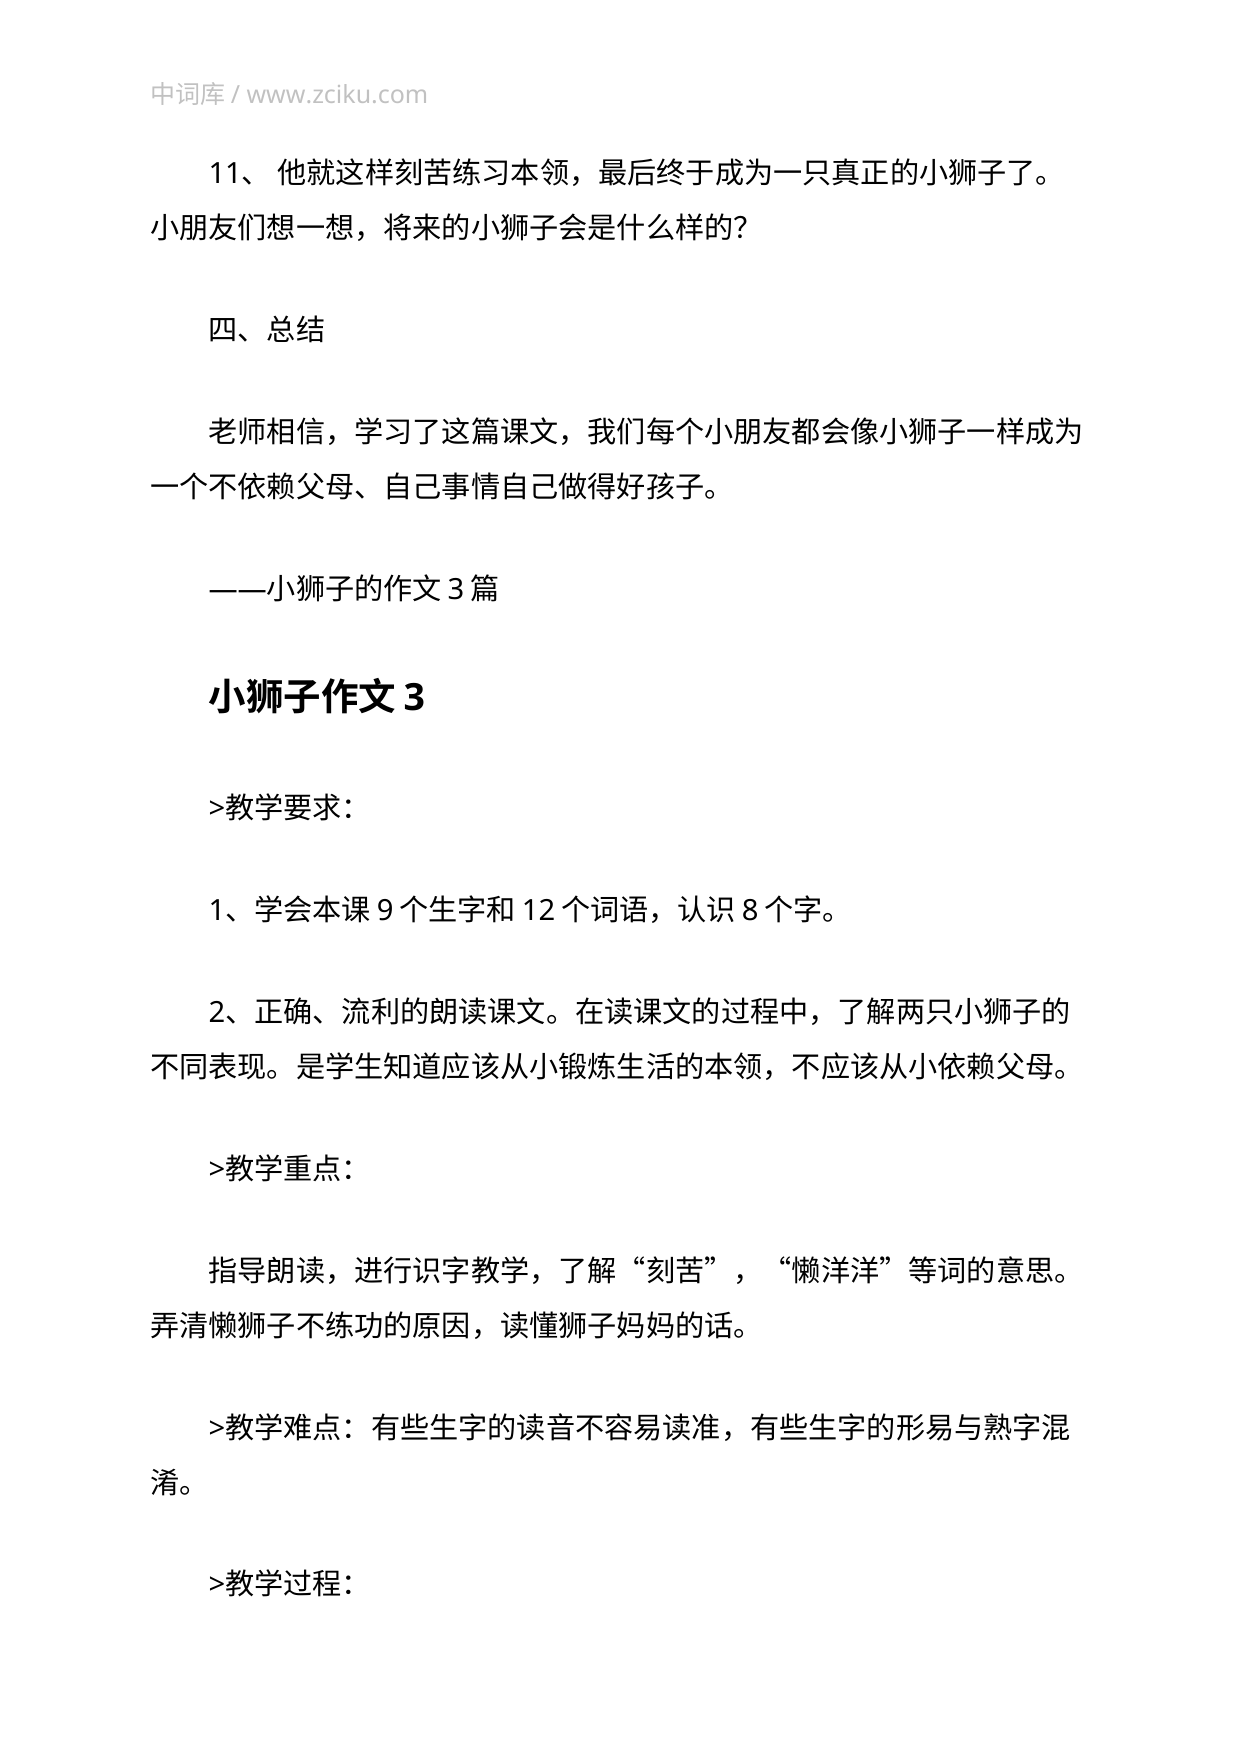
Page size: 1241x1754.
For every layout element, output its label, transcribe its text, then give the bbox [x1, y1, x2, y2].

text 小狮子作文3 [150, 667, 1090, 722]
text >教学要求： [150, 785, 1090, 827]
text ——小狮子的作文3篇 [150, 565, 1090, 608]
text >教学难点：有些生字的读音不容易读准，有些生字的形易与熟字混淆。 [150, 1404, 1090, 1501]
text >教学重点： [150, 1146, 1090, 1188]
text >教学过程： [150, 1561, 1090, 1603]
text 1、学会本课9个生字和12个词语，认识8个字。 [150, 887, 1090, 929]
text 老师相信，学习了这篇课文，我们每个小朋友都会像小狮子一样成为一个不依赖父母、自己事情自己做得好孩子。 [150, 408, 1090, 506]
text 2、正确、流利的朗读课文。在读课文的过程中，了解两只小狮子的不同表现。是学生知道应该从小锻炼生活的本领，不应该从小依赖父母。 [150, 989, 1090, 1086]
text 11、 他就这样刻苦练习本领，最后终于成为一只真正的小狮子了。小朋友们想一想，将来的小狮子会是什么样的？ [150, 150, 1090, 247]
text 指导朗读，进行识字教学，了解“刻苦”，“懒洋洋”等词的意思。弄清懒狮子不练功的原因，读懂狮子妈妈的话。 [150, 1247, 1090, 1345]
text 四、总结 [150, 307, 1090, 349]
